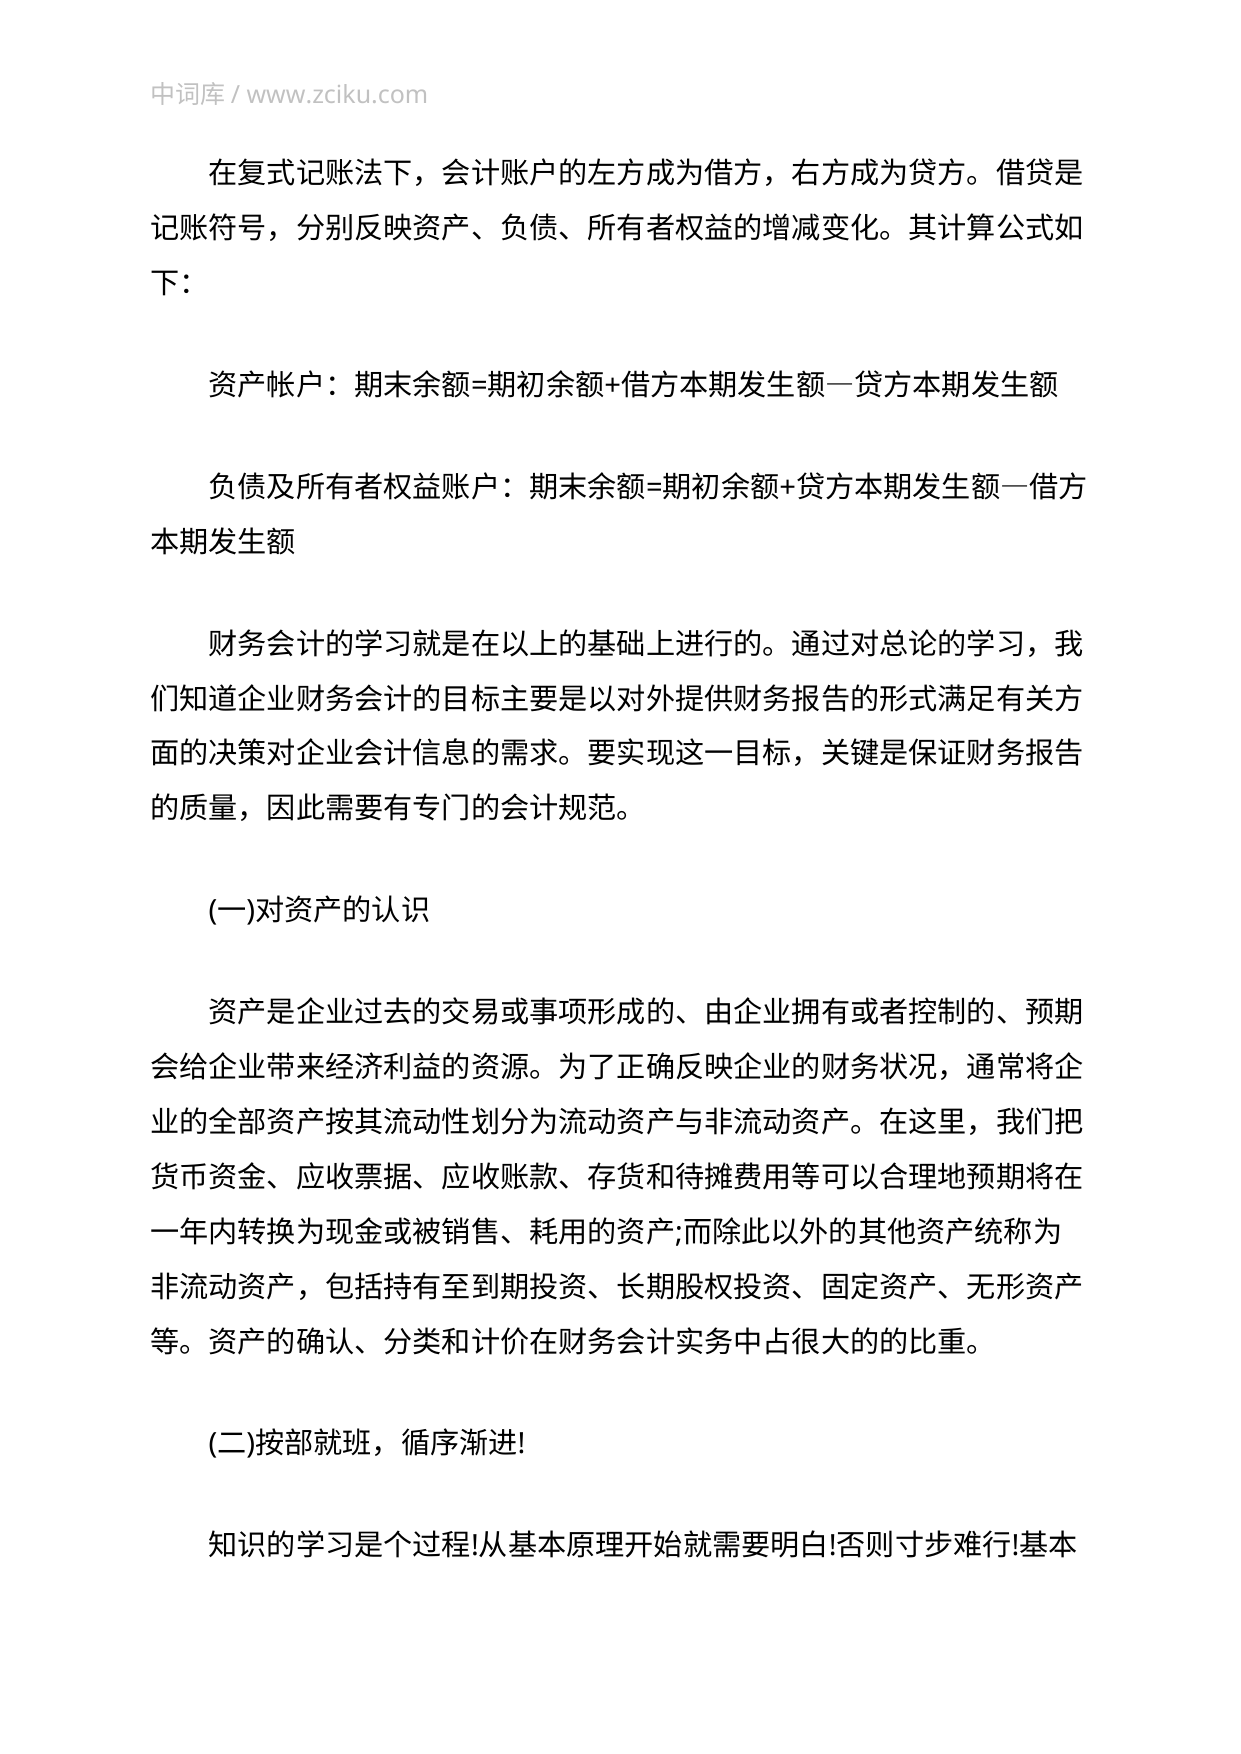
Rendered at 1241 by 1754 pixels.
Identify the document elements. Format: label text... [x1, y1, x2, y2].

text 资产帐户：期末余额=期初余额+借方本期发生额—贷方本期发生额 [150, 362, 1090, 404]
text 负债及所有者权益账户：期末余额=期初余额+贷方本期发生额—借方本期发生额 [150, 463, 1090, 561]
text (二)按部就班，循序渐进! [150, 1420, 1090, 1462]
text (一)对资产的认识 [150, 887, 1090, 929]
text 财务会计的学习就是在以上的基础上进行的。通过对总论的学习，我们知道企业财务会计的目标主要是以对外提供财务报告的形式满足有关方面的决策对企业会计信息的需求。要实现这一目标，关键是保证财务报告的质量，因此需要有专门的会计规范。 [150, 620, 1090, 827]
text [150, 1522, 1090, 1564]
text 资产是企业过去的交易或事项形成的、由企业拥有或者控制的、预期会给企业带来经济利益的资源。为了正确反映企业的财务状况，通常将企业的全部资产按其流动性划分为流动资产与非流动资产。在这里，我们把货币资金、应收票据、应收账款、存货和待摊费用等可以合理地预期将在一年内转换为现金或被销售、耗用的资产;而除此以外的其他资产统称为非流动资产，包括持有至到期投资、长期股权投资、固定资产、无形资产等。资产的确认、分类和计价在财务会计实务中占很大的的比重。 [150, 989, 1090, 1361]
text 在复式记账法下，会计账户的左方成为借方，右方成为贷方。借贷是记账符号，分别反映资产、负债、所有者权益的增减变化。其计算公式如下： [150, 150, 1090, 302]
